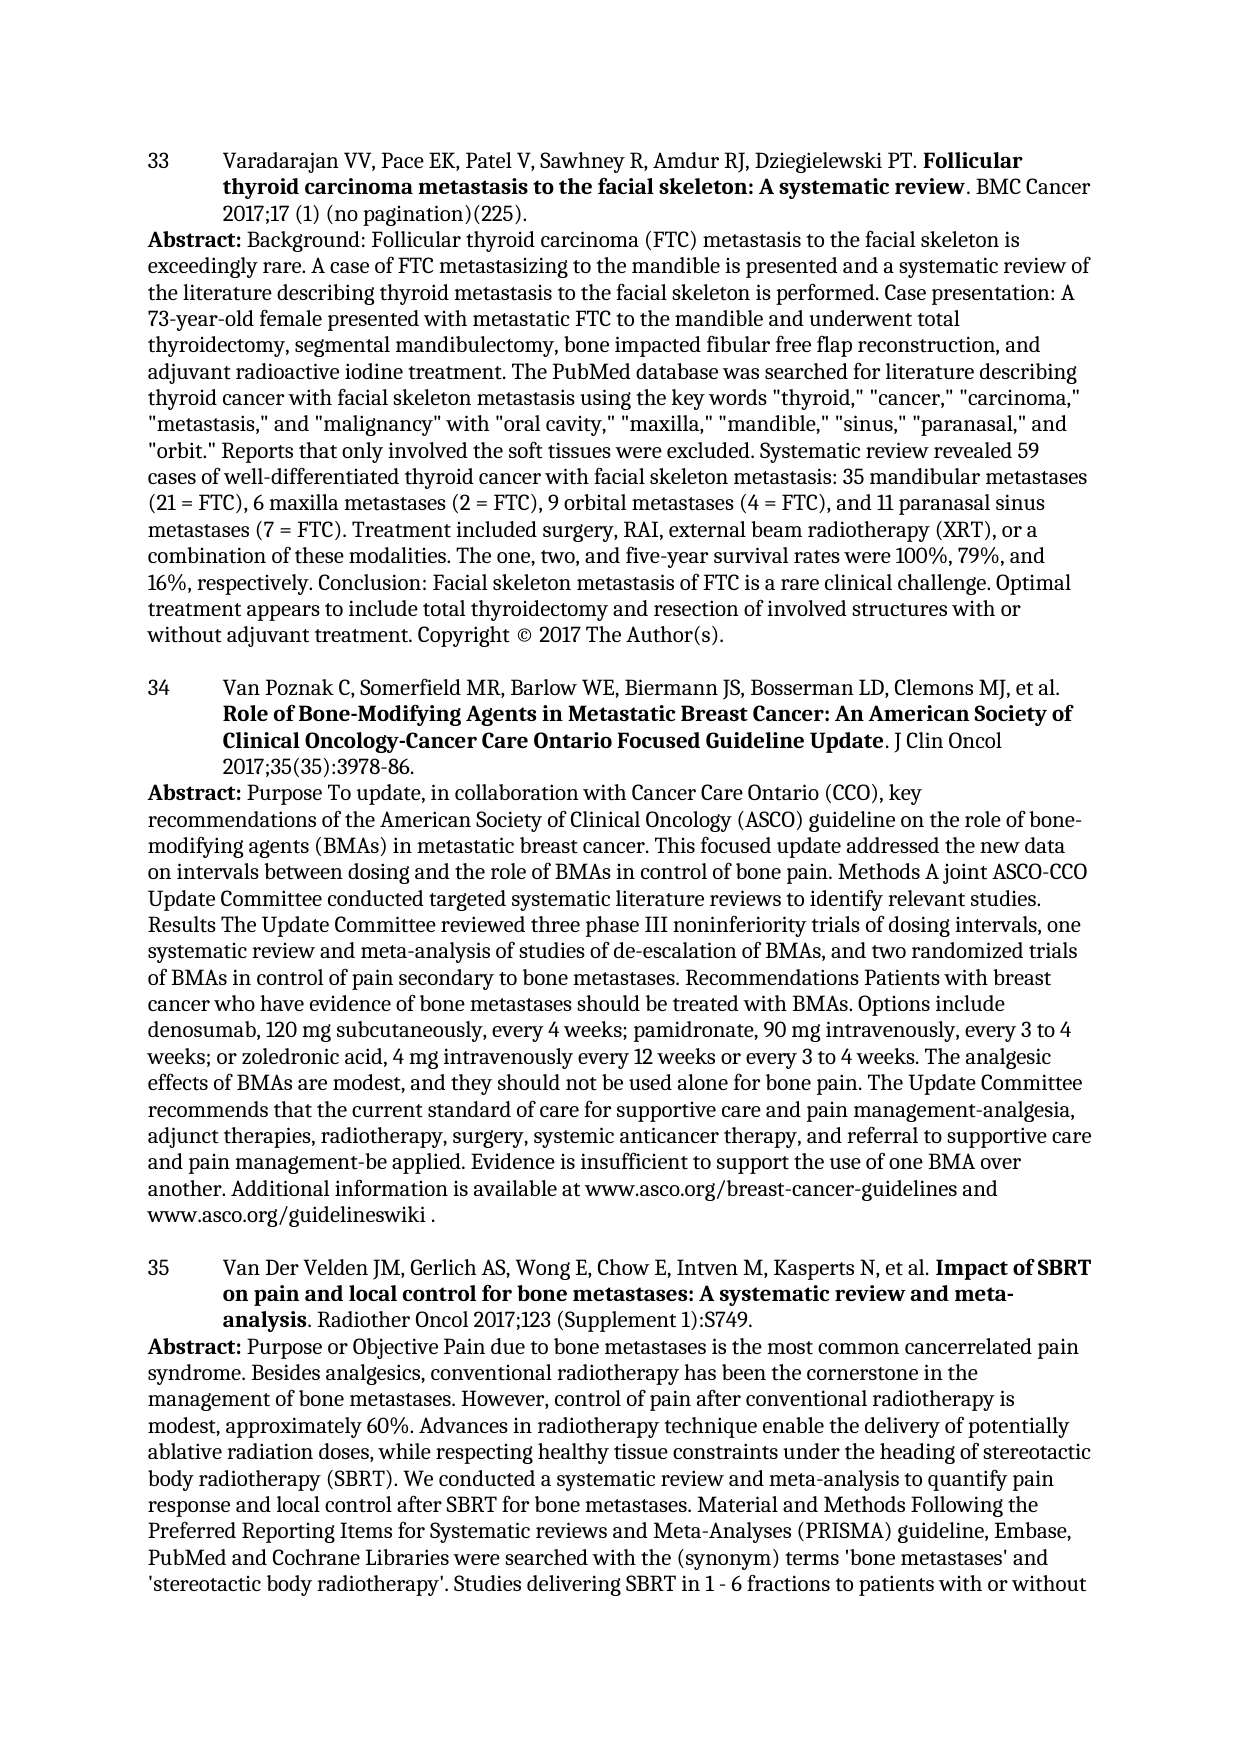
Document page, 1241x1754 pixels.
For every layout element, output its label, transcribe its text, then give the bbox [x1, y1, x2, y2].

text Abstract: Background: Follicular thyroid carcinoma (FTC) metastasis to the facial skeleton is exceedingly rare. A case of FTC metastasizing to the mandible is presented and a systematic review of the literature describing thyroid metastasis to the facial skeleton is performed. Case presentation: A 73-year-old female presented with metastatic FTC to the mandible and underwent total thyroidectomy, segmental mandibulectomy, bone impacted fibular free flap reconstruction, and adjuvant radioactive iodine treatment. The PubMed database was searched for literature describing thyroid cancer with facial skeleton metastasis using the key words "thyroid," "cancer," "carcinoma," "metastasis," and "malignancy" with "oral cavity," "maxilla," "mandible," "sinus," "paranasal," and "orbit." Reports that only involved the soft tissues were excluded. Systematic review revealed 59 cases of well-differentiated thyroid cancer with facial skeleton metastasis: 35 mandibular metastases (21 = FTC), 6 maxilla metastases (2 = FTC), 9 orbital metastases (4 = FTC), and 11 paranasal sinus metastases (7 = FTC). Treatment included surgery, RAI, external beam radiotherapy (XRT), or a combination of these modalities. The one, two, and five-year survival rates were 100%, 79%, and 16%, respectively. Conclusion: Facial skeleton metastasis of FTC is a rare clinical challenge. Optimal treatment appears to include total thyroidectomy and resection of involved structures with or without adjuvant treatment. Copyright © 2017 The Author(s). [148, 227, 1093, 648]
text 35 Van Der Velden JM, Gerlich AS, Wong E, Chow E, Intven M, Kasperts N, et al. Impact of SBRT on pain and local control for bone metastases: A systematic review and meta-analysis. Radiother Oncol 2017;123 (Supplement 1):S749. [148, 1254, 1093, 1333]
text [148, 1333, 1093, 1597]
text Abstract: Purpose To update, in collaboration with Cancer Care Ontario (CCO), key recommendations of the American Society of Clinical Oncology (ASCO) guideline on the role of bone-modifying agents (BMAs) in metastatic breast cancer. This focused update addressed the new data on intervals between dosing and the role of BMAs in control of bone pain. Methods A joint ASCO-CCO Update Committee conducted targeted systematic literature reviews to identify relevant studies. Results The Update Committee reviewed three phase III noninferiority trials of dosing intervals, one systematic review and meta-analysis of studies of de-escalation of BMAs, and two randomized trials of BMAs in control of pain secondary to bone metastases. Recommendations Patients with breast cancer who have evidence of bone metastases should be treated with BMAs. Options include denosumab, 120 mg subcutaneously, every 4 weeks; pamidronate, 90 mg intravenously, every 3 to 4 weeks; or zoledronic acid, 4 mg intravenously every 12 weeks or every 3 to 4 weeks. The analgesic effects of BMAs are modest, and they should not be used alone for bone pain. The Update Committee recommends that the current standard of care for supportive care and pain management-analgesia, adjunct therapies, radiotherapy, surgery, systemic anticancer therapy, and referral to supportive care and pain management-be applied. Evidence is insufficient to support the use of one BMA over another. Additional information is available at www.asco.org/breast-cancer-guidelines and www.asco.org/guidelineswiki . [148, 780, 1093, 1228]
text 34 Van Poznak C, Somerfield MR, Barlow WE, Biermann JS, Bosserman LD, Clemons MJ, et al. Role of Bone-Modifying Agents in Metastatic Breast Cancer: An American Society of Clinical Oncology-Cancer Care Ontario Focused Guideline Update. J Clin Oncol 2017;35(35):3978-86. [148, 675, 1093, 780]
text 33 Varadarajan VV, Pace EK, Patel V, Sawhney R, Amdur RJ, Dziegielewski PT. Follicular thyroid carcinoma metastasis to the facial skeleton: A systematic review. BMC Cancer 2017;17 (1) (no pagination)(225). [148, 148, 1093, 227]
